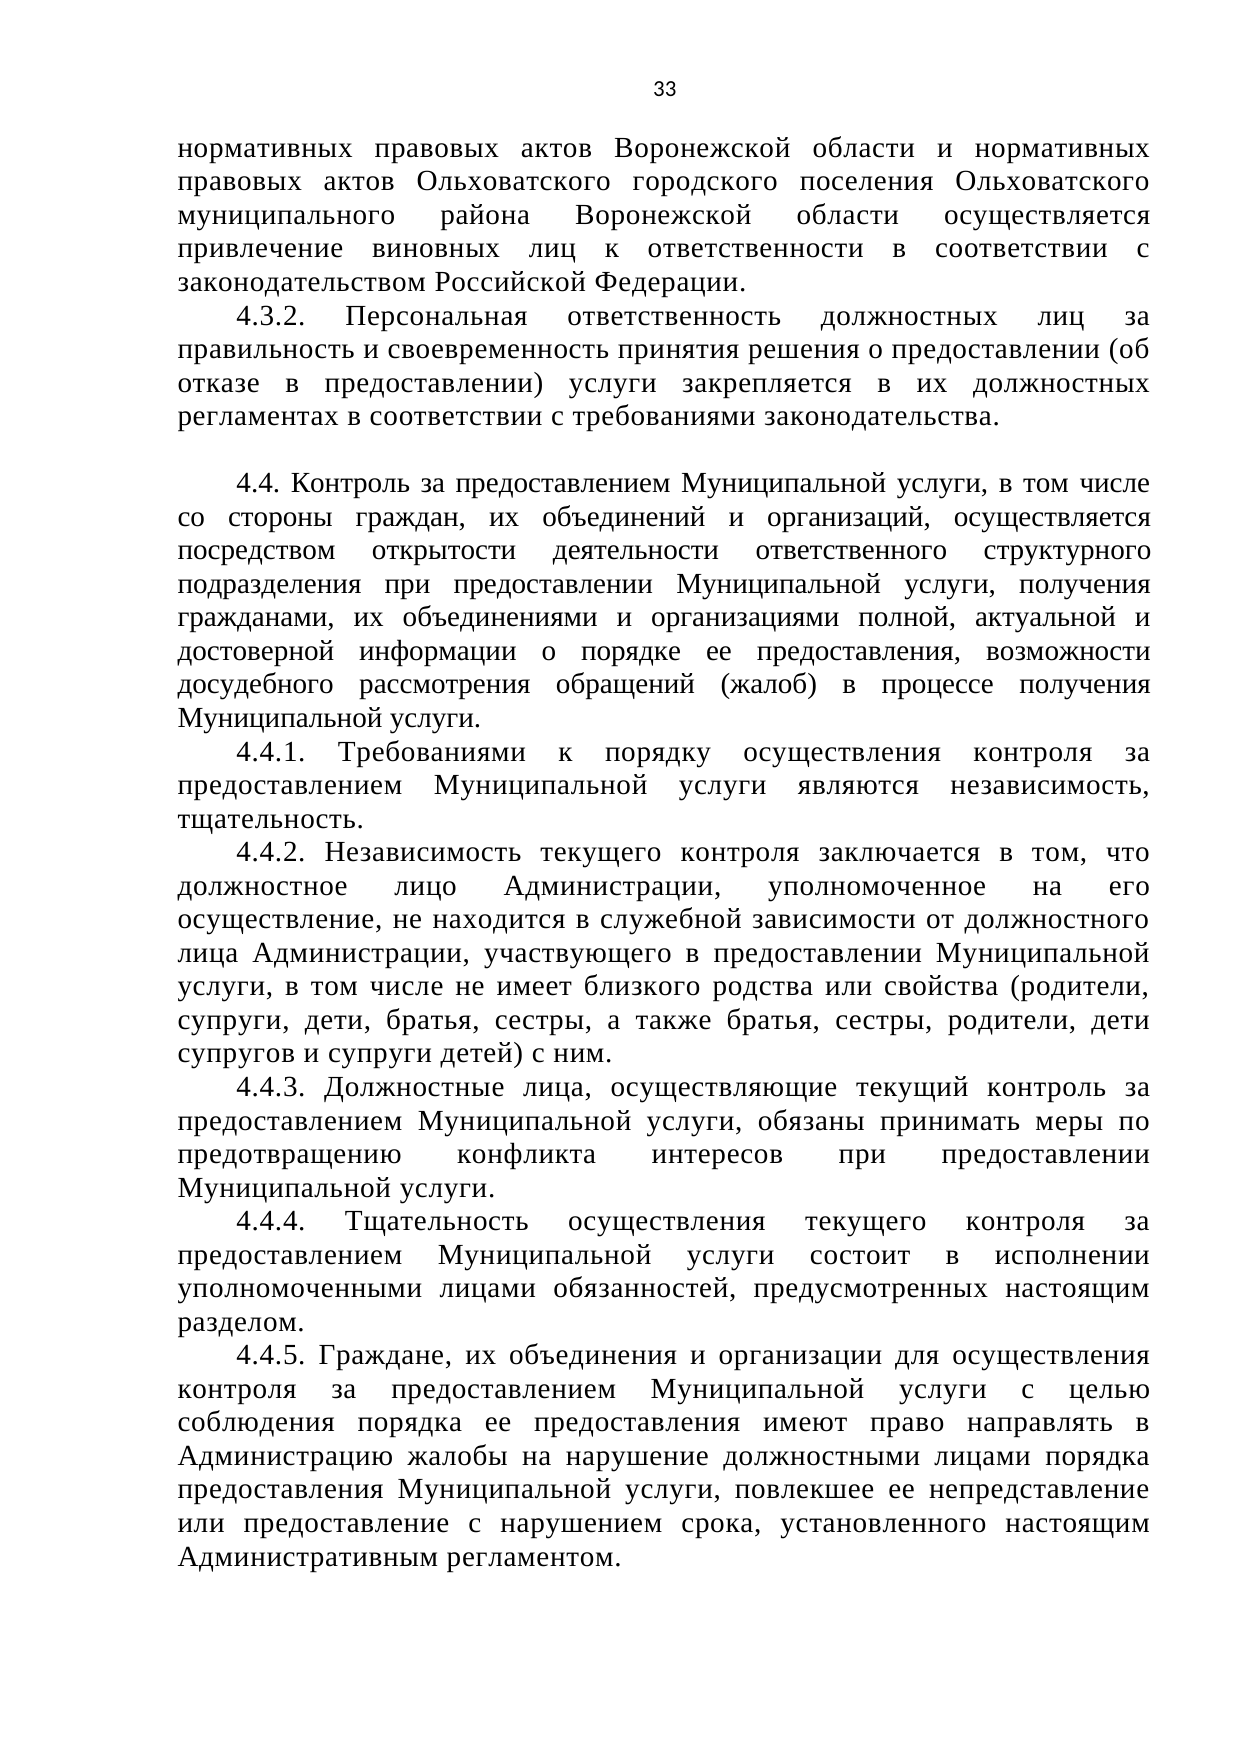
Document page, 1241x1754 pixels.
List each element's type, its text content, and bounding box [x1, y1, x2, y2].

list 4.4.3. Должностные лица, осуществляющие текущий контроль за предоставлением Муниципальной услуги, обязаны принимать меры по предотвращению конфликта интересов при предоставлении Муниципальной услуги. [177, 1069, 1152, 1203]
list 4.4.4. Тщательность осуществления текущего контроля за предоставлением Муниципальной услуги состоит в исполнении уполномоченными лицами обязанностей, предусмотренных настоящим разделом. [177, 1203, 1152, 1337]
list 4.4.2. Независимость текущего контроля заключается в том, что должностное лицо Администрации, уполномоченное на его осуществление, не находится в служебной зависимости от должностного лица Администрации, участвующего в предоставлении Муниципальной услуги, в том числе не имеет близкого родства или свойства (родители, супруги, дети, братья, сестры, а также братья, сестры, родители, дети супругов и супруги детей) с ним. [177, 834, 1152, 1069]
list 4.4.1. Требованиями к порядку осуществления контроля за предоставлением Муниципальной услуги являются независимость, тщательность. [177, 734, 1152, 834]
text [177, 130, 1152, 298]
list 4.4.5. Граждане, их объединения и организации для осуществления контроля за предоставлением Муниципальной услуги с целью соблюдения порядка ее предоставления имеют право направлять в Администрацию жалобы на нарушение должностными лицами порядка предоставления Муниципальной услуги, повлекшее ее непредставление или предоставление с нарушением срока, установленного настоящим Административным регламентом. [177, 1337, 1152, 1572]
text 4.3.2. Персональная ответственность должностных лиц за правильность и своевременность принятия решения о предоставлении (об отказе в предоставлении) услуги закрепляется в их должностных регламентах в соответствии с требованиями законодательства. [177, 298, 1152, 432]
text 4.4. Контроль за предоставлением Муниципальной услуги, в том числе со стороны граждан, их объединений и организаций, осуществляется посредством открытости деятельности ответственного структурного подразделения при предоставлении Муниципальной услуги, получения гражданами, их объединениями и организациями полной, актуальной и достоверной информации о порядке ее предоставления, возможности досудебного рассмотрения обращений (жалоб) в процессе получения Муниципальной услуги. [177, 465, 1152, 734]
